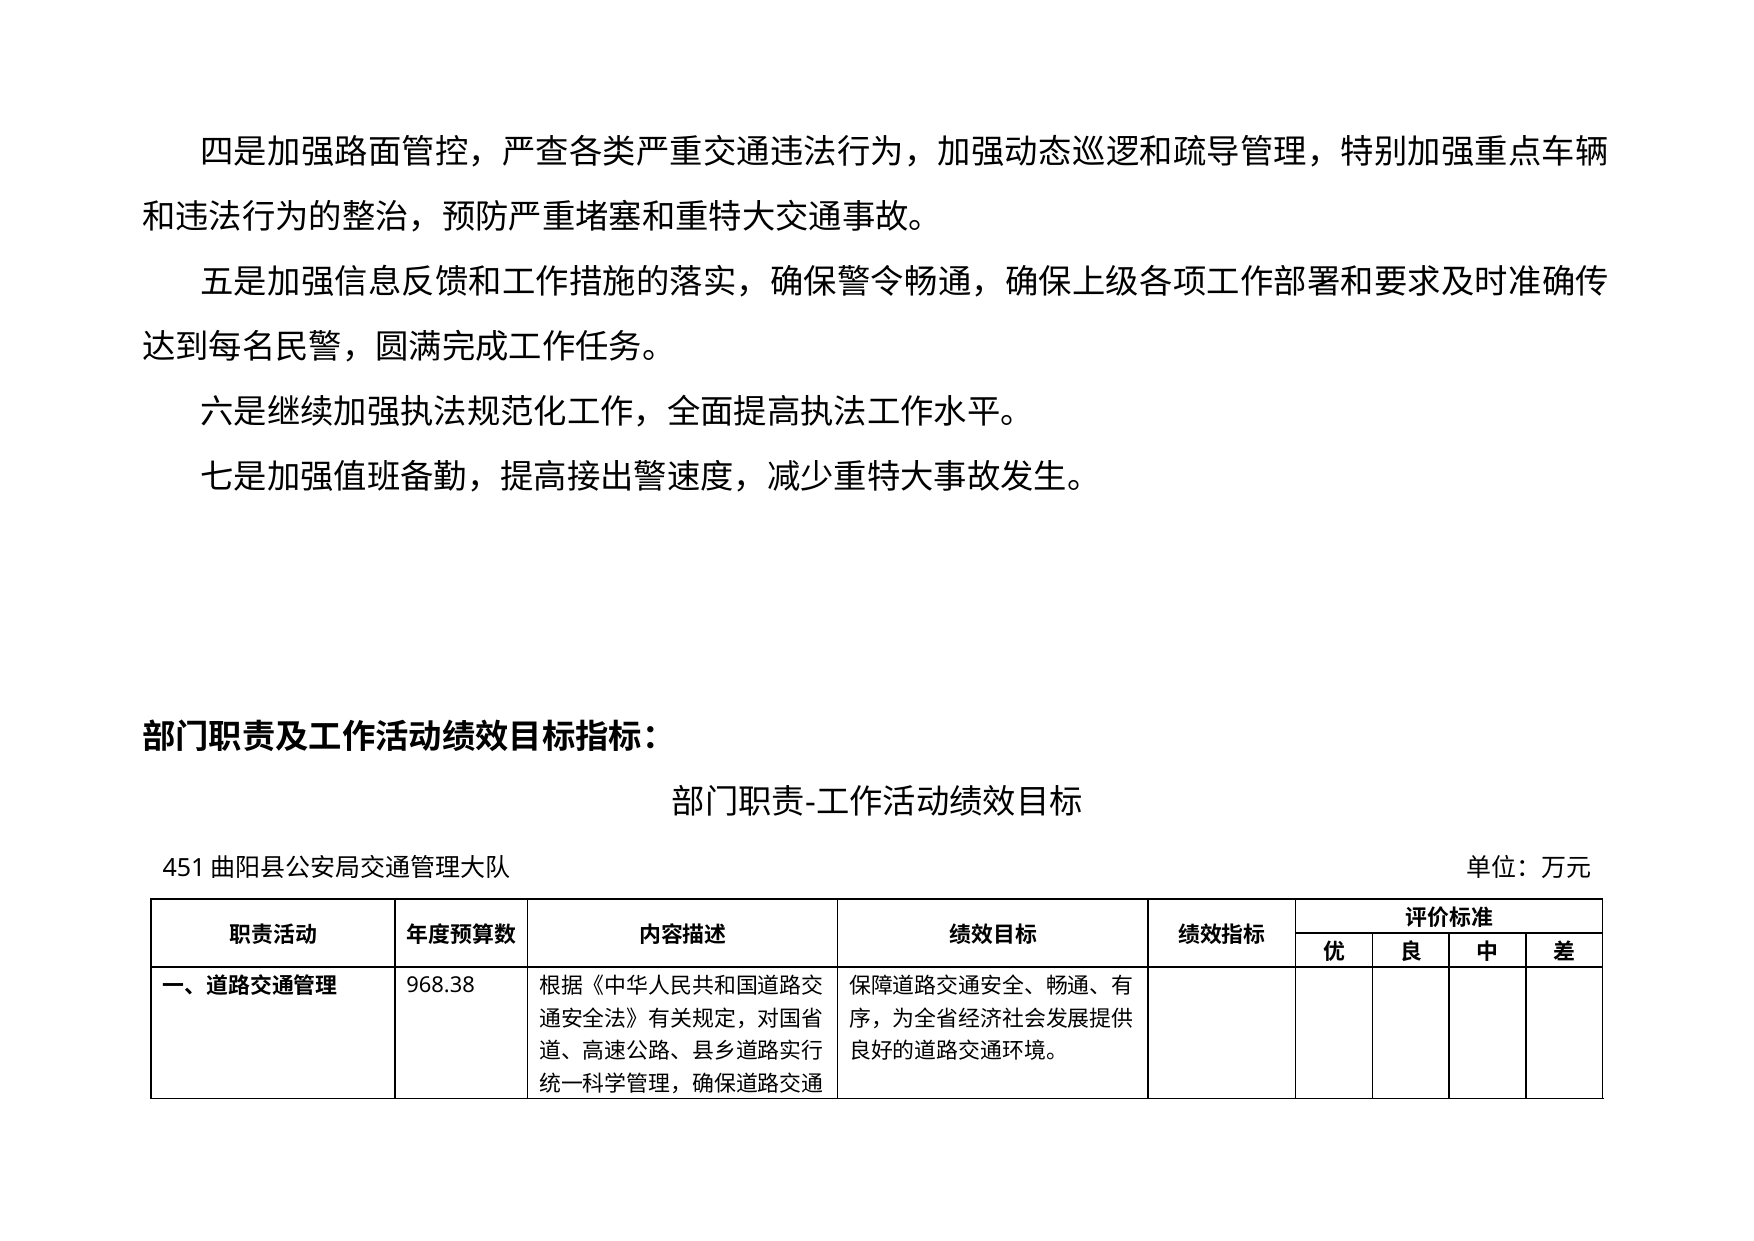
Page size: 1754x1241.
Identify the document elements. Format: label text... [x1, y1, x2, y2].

table_cell [1296, 968, 1372, 1098]
table_cell 保障道路交通安全、畅通、有序，为全省经济社会发展提供良好的道路交通环境。 [838, 968, 1147, 1098]
table_cell 一、道路交通管理 [152, 968, 394, 1098]
table_cell 内容描述 [528, 900, 837, 966]
table_cell [1149, 968, 1295, 1098]
table_cell 年度预算数 [396, 900, 527, 966]
table_cell 中 [1450, 934, 1525, 966]
table_cell [1373, 968, 1448, 1098]
table_header 单位：万元 [1296, 833, 1602, 898]
table_cell 良 [1373, 934, 1448, 966]
table_cell [1527, 968, 1602, 1098]
table_cell 优 [1296, 934, 1372, 966]
table_cell 差 [1527, 934, 1602, 966]
table_cell 968.38 [396, 968, 527, 1098]
text 部门职责及工作活动绩效目标指标： [142, 701, 1612, 766]
text 部门职责-工作活动绩效目标 [142, 766, 1612, 831]
table_cell 职责活动 [152, 900, 394, 966]
text 六是继续加强执法规范化工作，全面提高执法工作水平。 [142, 376, 1612, 441]
table_cell 绩效目标 [838, 900, 1147, 966]
table_cell [1450, 968, 1525, 1098]
table_cell 绩效指标 [1149, 900, 1295, 966]
table_header 451曲阳县公安局交通管理大队 [152, 833, 1295, 898]
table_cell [528, 968, 837, 1098]
text 七是加强值班备勤，提高接出警速度，减少重特大事故发生。 [142, 441, 1612, 506]
text 五是加强信息反馈和工作措施的落实，确保警令畅通，确保上级各项工作部署和要求及时准确传达到每名民警，圆满完成工作任务。 [142, 246, 1612, 376]
text 四是加强路面管控，严查各类严重交通违法行为，加强动态巡逻和疏导管理，特别加强重点车辆和违法行为的整治，预防严重堵塞和重特大交通事故。 [142, 116, 1612, 246]
table_cell 评价标准 [1296, 900, 1602, 932]
